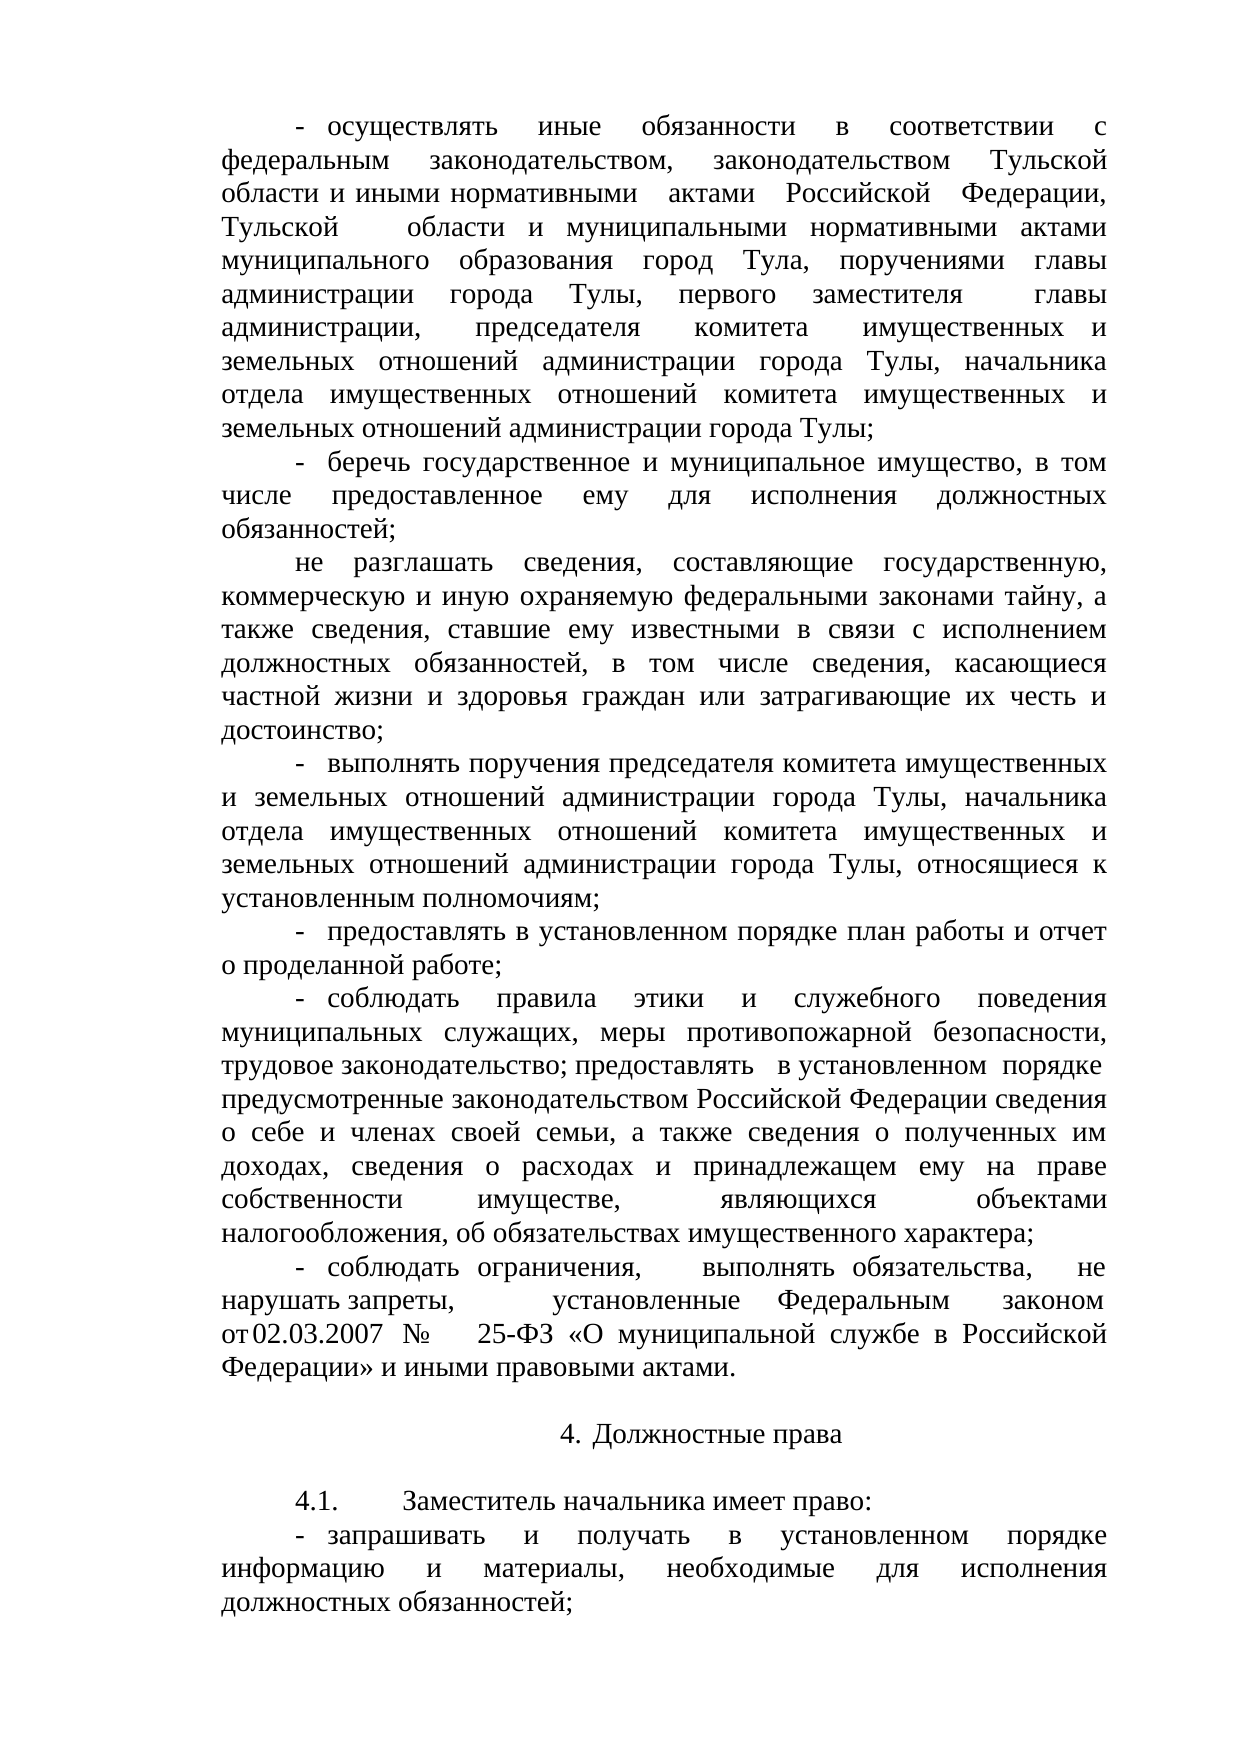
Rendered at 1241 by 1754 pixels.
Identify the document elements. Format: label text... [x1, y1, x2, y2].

text - соблюдать ограничения, выполнять обязательства, не [221, 1249, 1108, 1282]
text - соблюдать правила этики и служебного поведения муниципальных служащих, меры противопожарной безопасности, трудовое законодательство; предоставлять в установленном порядке [221, 980, 1108, 1081]
text нарушать запреты, установленные Федеральным законом [221, 1282, 1108, 1316]
text 4.1. Заместитель начальника имеет право: [221, 1483, 1108, 1517]
text - запрашивать и получать в установленном порядке информацию и материалы, необходимые для исполнения должностных обязанностей; [221, 1517, 1108, 1618]
text - осуществлять иные обязанности в соответствии с федеральным законодательством, законодательством Тульской области и иными нормативными актами Российской Федерации, Тульской области и муниципальными нормативными актами муниципального образования город Тула, поручениями главы администрации города Тулы, первого заместителя главы администрации, председателя комитета имущественных и земельных отношений администрации города Тулы, начальника отдела имущественных отношений комитета имущественных и земельных отношений администрации города Тулы; [221, 108, 1108, 444]
text - предоставлять в установленном порядке план работы и отчет о проделанной работе; [221, 913, 1108, 980]
text 4. Должностные права [221, 1416, 1108, 1450]
text предусмотренные законодательством Российской Федерации сведения о себе и членах своей семьи, а также сведения о полученных им доходах, сведения о расходах и принадлежащем ему на праве собственности имуществе, являющихся объектами налогообложения, об обязательствах имущественного характера; [221, 1081, 1108, 1249]
text - выполнять поручения председателя комитета имущественных и земельных отношений администрации города Тулы, начальника отдела имущественных отношений комитета имущественных и земельных отношений администрации города Тулы, относящиеся к установленным полномочиям; [221, 746, 1108, 913]
text от 02.03.2007 № 25-ФЗ «О муниципальной службе в Российской Федерации» и иными правовыми актами. [221, 1316, 1108, 1383]
text - беречь государственное и муниципальное имущество, в том числе предоставленное ему для исполнения должностных обязанностей; [221, 444, 1108, 544]
text не разглашать сведения, составляющие государственную, коммерческую и иную охраняемую федеральными законами тайну, а также сведения, ставшие ему известными в связи с исполнением должностных обязанностей, в том числе сведения, касающиеся частной жизни и здоровья граждан или затрагивающие их честь и достоинство; [221, 544, 1108, 746]
